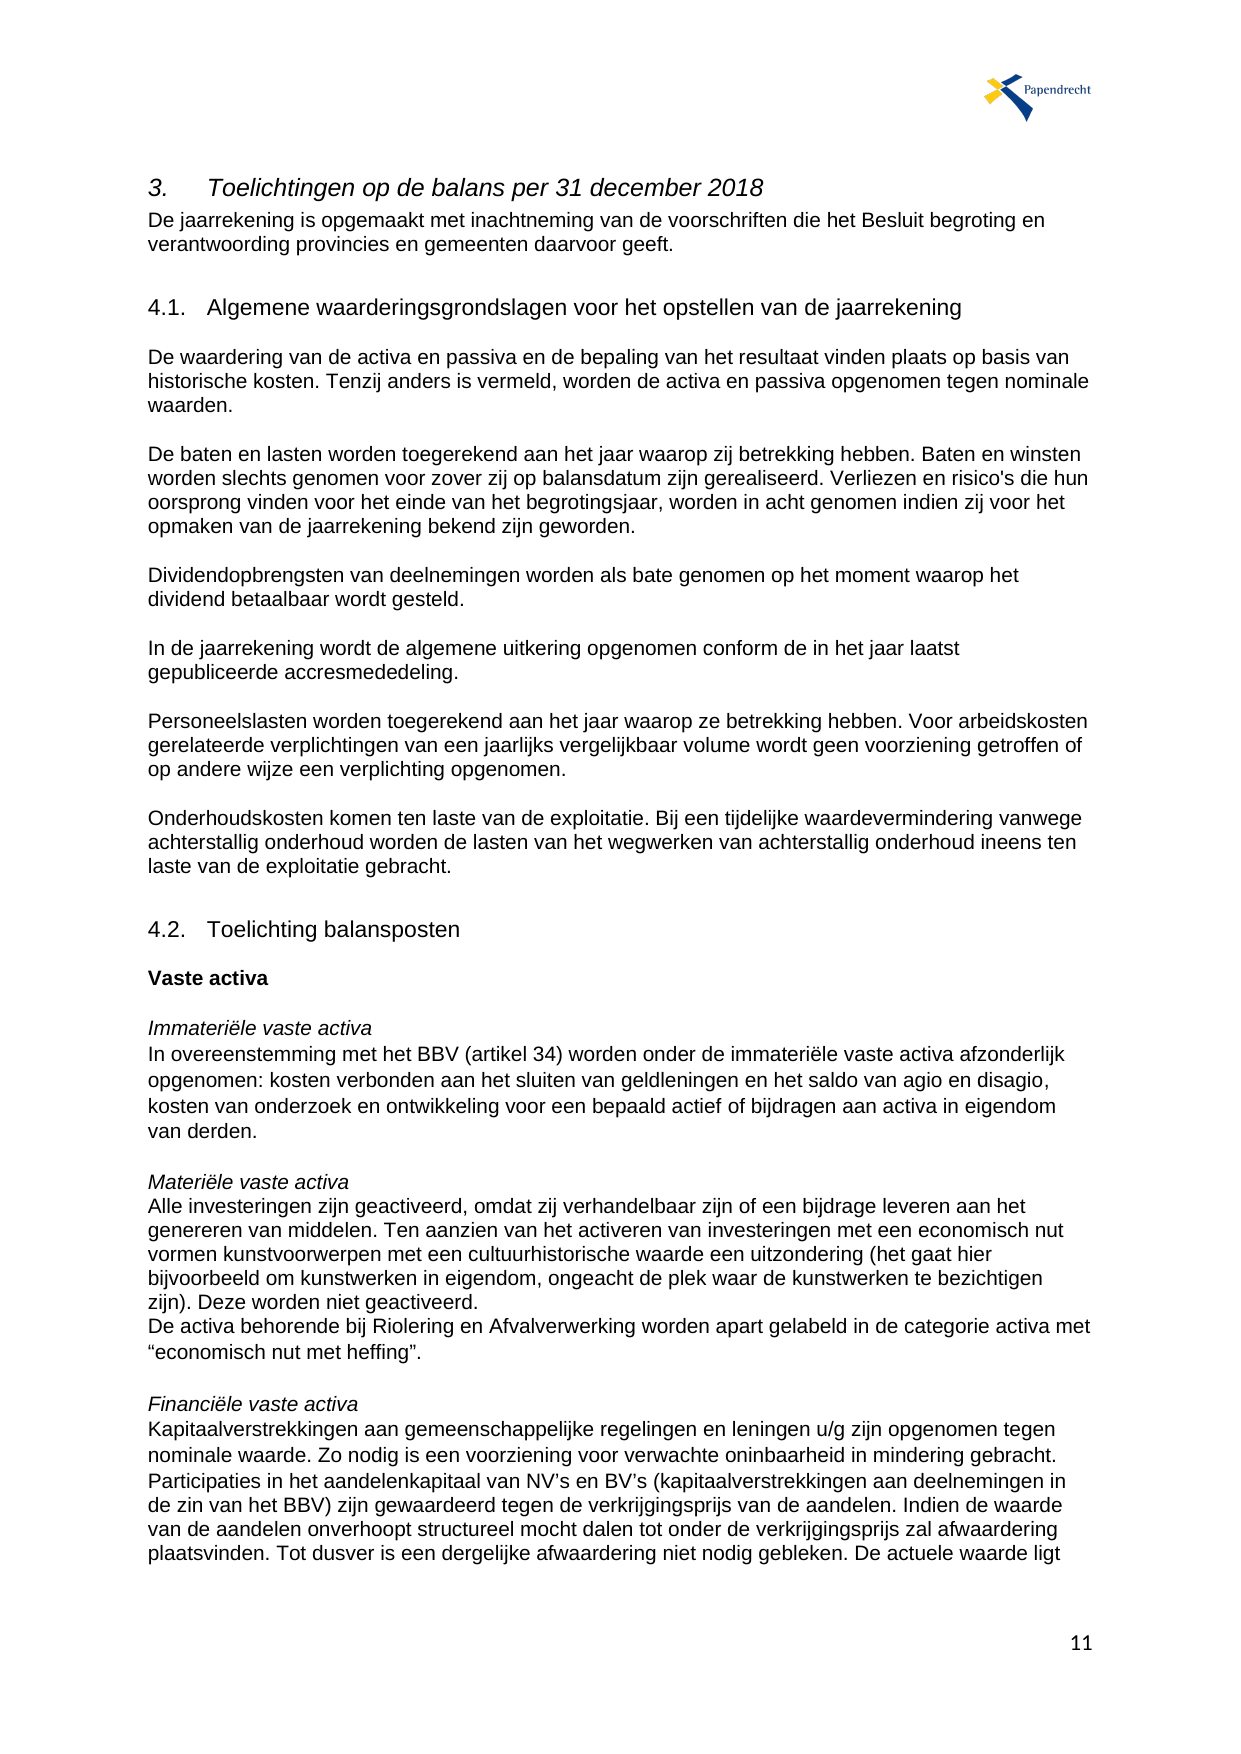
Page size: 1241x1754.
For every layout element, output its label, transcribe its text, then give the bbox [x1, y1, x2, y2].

text Vaste activa [148, 966, 1093, 990]
list Algemene waarderingsgrondslagen voor het opstellen van de jaarrekening [148, 294, 1093, 320]
text Onderhoudskosten komen ten laste van de exploitatie. Bij een tijdelijke waardevermindering vanwege achterstallig onderhoud worden de lasten van het wegwerken van achterstallig onderhoud ineens ten laste van de exploitatie gebracht. [148, 806, 1093, 877]
text De jaarrekening is opgemaakt met inachtneming van de voorschriften die het Besluit begroting en verantwoording provincies en gemeenten daarvoor geeft. [148, 208, 1093, 256]
text Materiële vaste activa [148, 1170, 1093, 1194]
text De baten en lasten worden toegerekend aan het jaar waarop zij betrekking hebben. Baten en winsten worden slechts genomen voor zover zij op balansdatum zijn gerealiseerd. Verliezen en risico's die hun oorsprong vinden voor het einde van het begrotingsjaar, worden in acht genomen indien zij voor het opmaken van de jaarrekening bekend zijn geworden. [148, 442, 1093, 538]
text Dividendopbrengsten van deelnemingen worden als bate genomen op het moment waarop het dividend betaalbaar wordt gesteld. [148, 563, 1093, 611]
list Toelichtingen op de balans per 31 december 2018 [148, 173, 1093, 201]
picture [981, 73, 1093, 123]
text In de jaarrekening wordt de algemene uitkering opgenomen conform de in het jaar laatst gepubliceerde accresmededeling. [148, 636, 1093, 684]
text De waardering van de activa en passiva en de bepaling van het resultaat vinden plaats op basis van historische kosten. Tenzij anders is vermeld, worden de activa en passiva opgenomen tegen nominale waarden. [148, 345, 1093, 417]
list Toelichting balansposten [148, 916, 1093, 942]
text Alle investeringen zijn geactiveerd, omdat zij verhandelbaar zijn of een bijdrage leveren aan het genereren van middelen. Ten aanzien van het activeren van investeringen met een economisch nut vormen kunstvoorwerpen met een cultuurhistorische waarde een uitzondering (het gaat hier bijvoorbeeld om kunstwerken in eigendom, ongeacht de plek waar de kunstwerken te bezichtigen zijn). Deze worden niet geactiveerd. [148, 1194, 1093, 1314]
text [148, 1469, 1093, 1565]
text In overeenstemming met het BBV (artikel 34) worden onder de immateriële vaste activa afzonderlijk opgenomen: kosten verbonden aan het sluiten van geldleningen en het saldo van agio en disagio, kosten van onderzoek en ontwikkeling voor een bepaald actief of bijdragen aan activa in eigendom van derden. [148, 1042, 1093, 1143]
text De activa behorende bij Riolering en Afvalverwerking worden apart gelabeld in de categorie activa met “economisch nut met heffing”. [148, 1314, 1093, 1364]
text Financiële vaste activa Kapitaalverstrekkingen aan gemeenschappelijke regelingen en leningen u/g zijn opgenomen tegen nominale waarde. Zo nodig is een voorziening voor verwachte oninbaarheid in mindering gebracht. [148, 1391, 1093, 1467]
text Immateriële vaste activa [148, 1016, 1093, 1040]
text Personeelslasten worden toegerekend aan het jaar waarop ze betrekking hebben. Voor arbeidskosten gerelateerde verplichtingen van een jaarlijks vergelijkbaar volume wordt geen voorziening getroffen of op andere wijze een verplichting opgenomen. [148, 709, 1093, 781]
